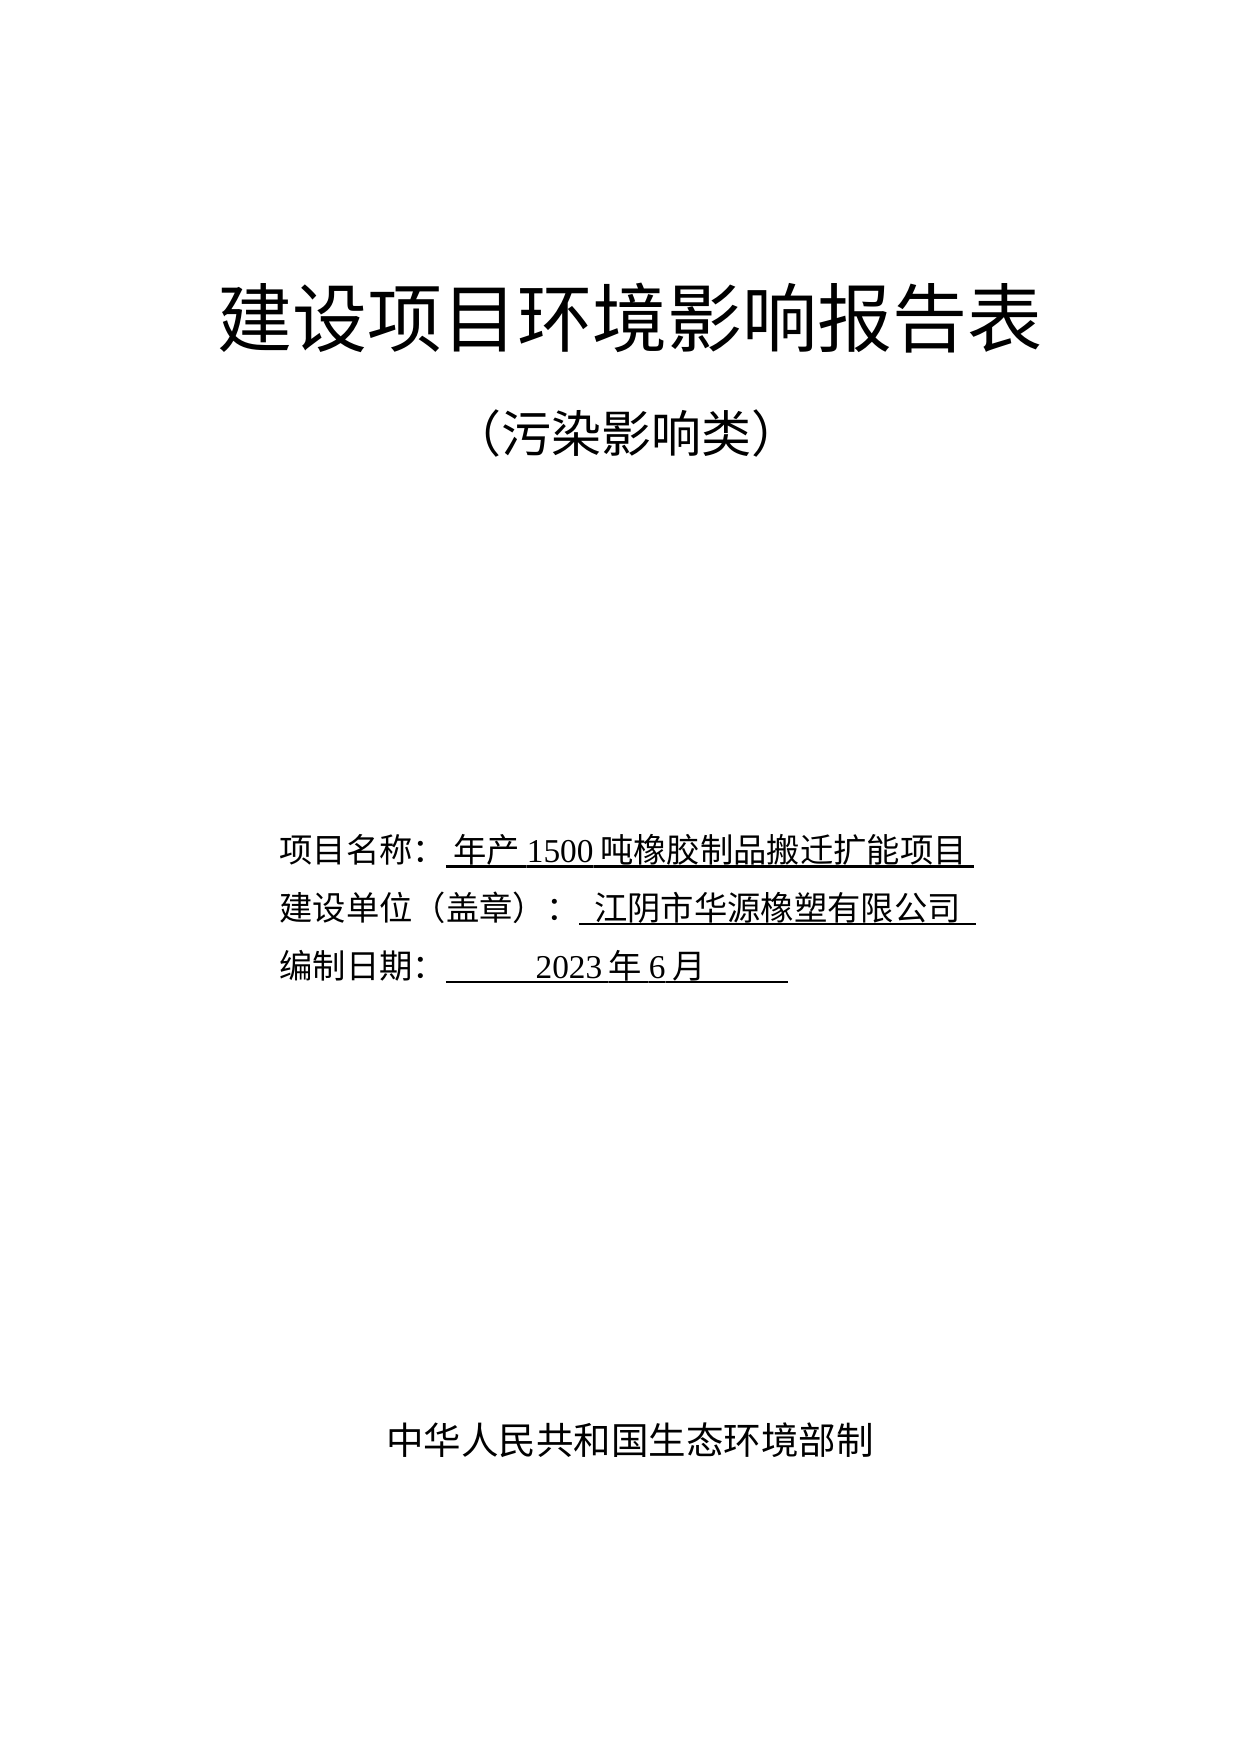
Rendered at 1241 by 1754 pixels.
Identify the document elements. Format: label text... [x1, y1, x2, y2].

text 编制日期： 2023年6月 [112, 939, 1063, 988]
text 建设项目环境影响报告表 [112, 259, 1128, 368]
text 建设单位（盖章）： 江阴市华源橡塑有限公司 [112, 882, 1063, 930]
text （污染影响类） [112, 394, 1128, 466]
text 中华人民共和国生态环境部制 [112, 1411, 1128, 1465]
text 项目名称： 年产1500吨橡胶制品搬迁扩能项目 [112, 824, 1063, 872]
